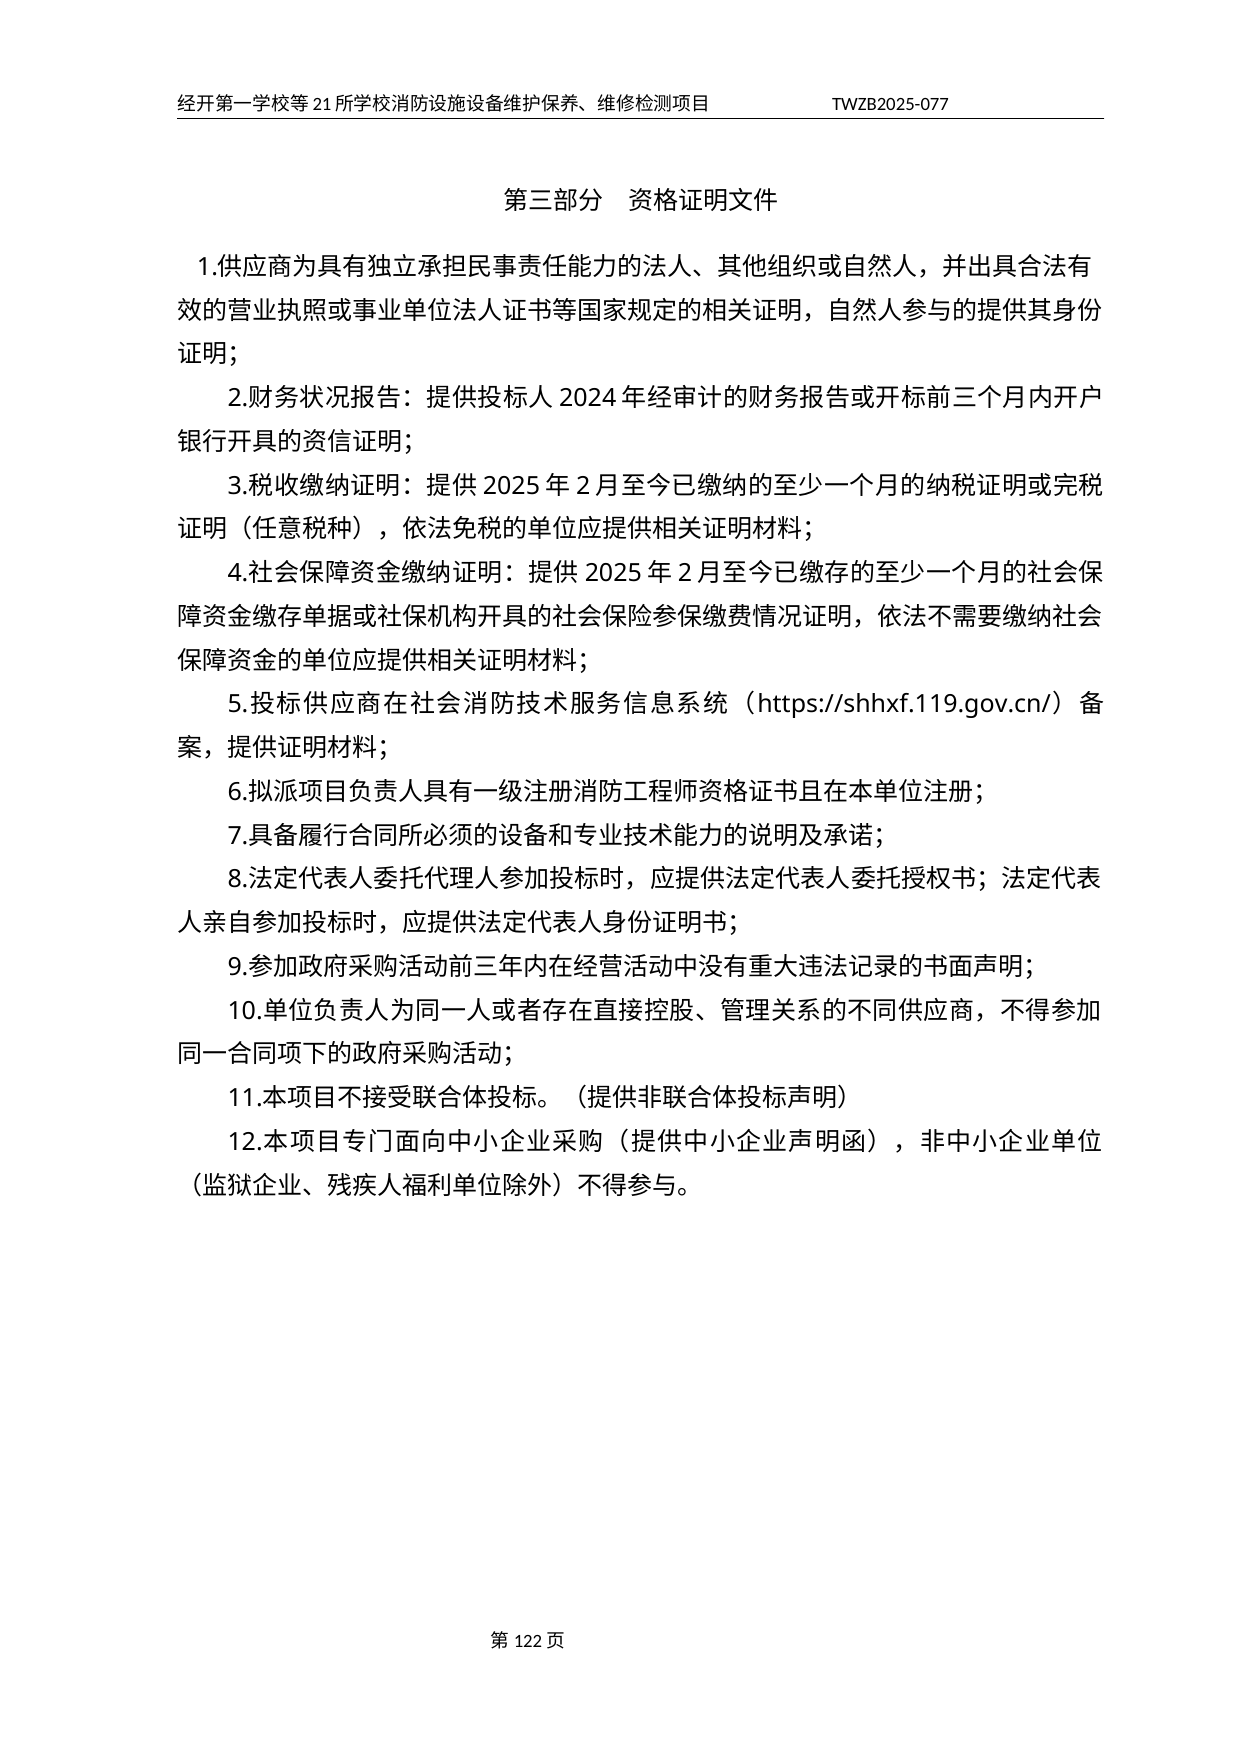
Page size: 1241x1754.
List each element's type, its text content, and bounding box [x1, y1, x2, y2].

text 5.投标供应商在社会消防技术服务信息系统（https://shhxf.119.gov.cn/）备案，提供证明材料； [177, 680, 1104, 768]
text 2.财务状况报告：提供投标人2024年经审计的财务报告或开标前三个月内开户银行开具的资信证明； [177, 374, 1104, 461]
text 7.具备履行合同所必须的设备和专业技术能力的说明及承诺； [177, 811, 1104, 855]
text 8.法定代表人委托代理人参加投标时，应提供法定代表人委托授权书；法定代表人亲自参加投标时，应提供法定代表人身份证明书； [177, 855, 1104, 943]
text 3.税收缴纳证明：提供2025年2月至今已缴纳的至少一个月的纳税证明或完税证明（任意税种），依法免税的单位应提供相关证明材料； [177, 461, 1104, 549]
text 10.单位负责人为同一人或者存在直接控股、管理关系的不同供应商，不得参加同一合同项下的政府采购活动； [177, 986, 1104, 1074]
text 9.参加政府采购活动前三年内在经营活动中没有重大违法记录的书面声明； [177, 943, 1104, 986]
text 6.拟派项目负责人具有一级注册消防工程师资格证书且在本单位注册； [177, 768, 1104, 811]
text 第三部分 资格证明文件 [177, 177, 1104, 221]
text 1.供应商为具有独立承担民事责任能力的法人、其他组织或自然人，并出具合法有效的营业执照或事业单位法人证书等国家规定的相关证明，自然人参与的提供其身份证明； [177, 243, 1104, 374]
text 12.本项目专门面向中小企业采购（提供中小企业声明函），非中小企业单位（监狱企业、残疾人福利单位除外）不得参与。 [177, 1118, 1104, 1205]
text 4.社会保障资金缴纳证明：提供2025年2月至今已缴存的至少一个月的社会保障资金缴存单据或社保机构开具的社会保险参保缴费情况证明，依法不需要缴纳社会保障资金的单位应提供相关证明材料； [177, 549, 1104, 680]
text 11.本项目不接受联合体投标。（提供非联合体投标声明） [177, 1074, 1104, 1118]
